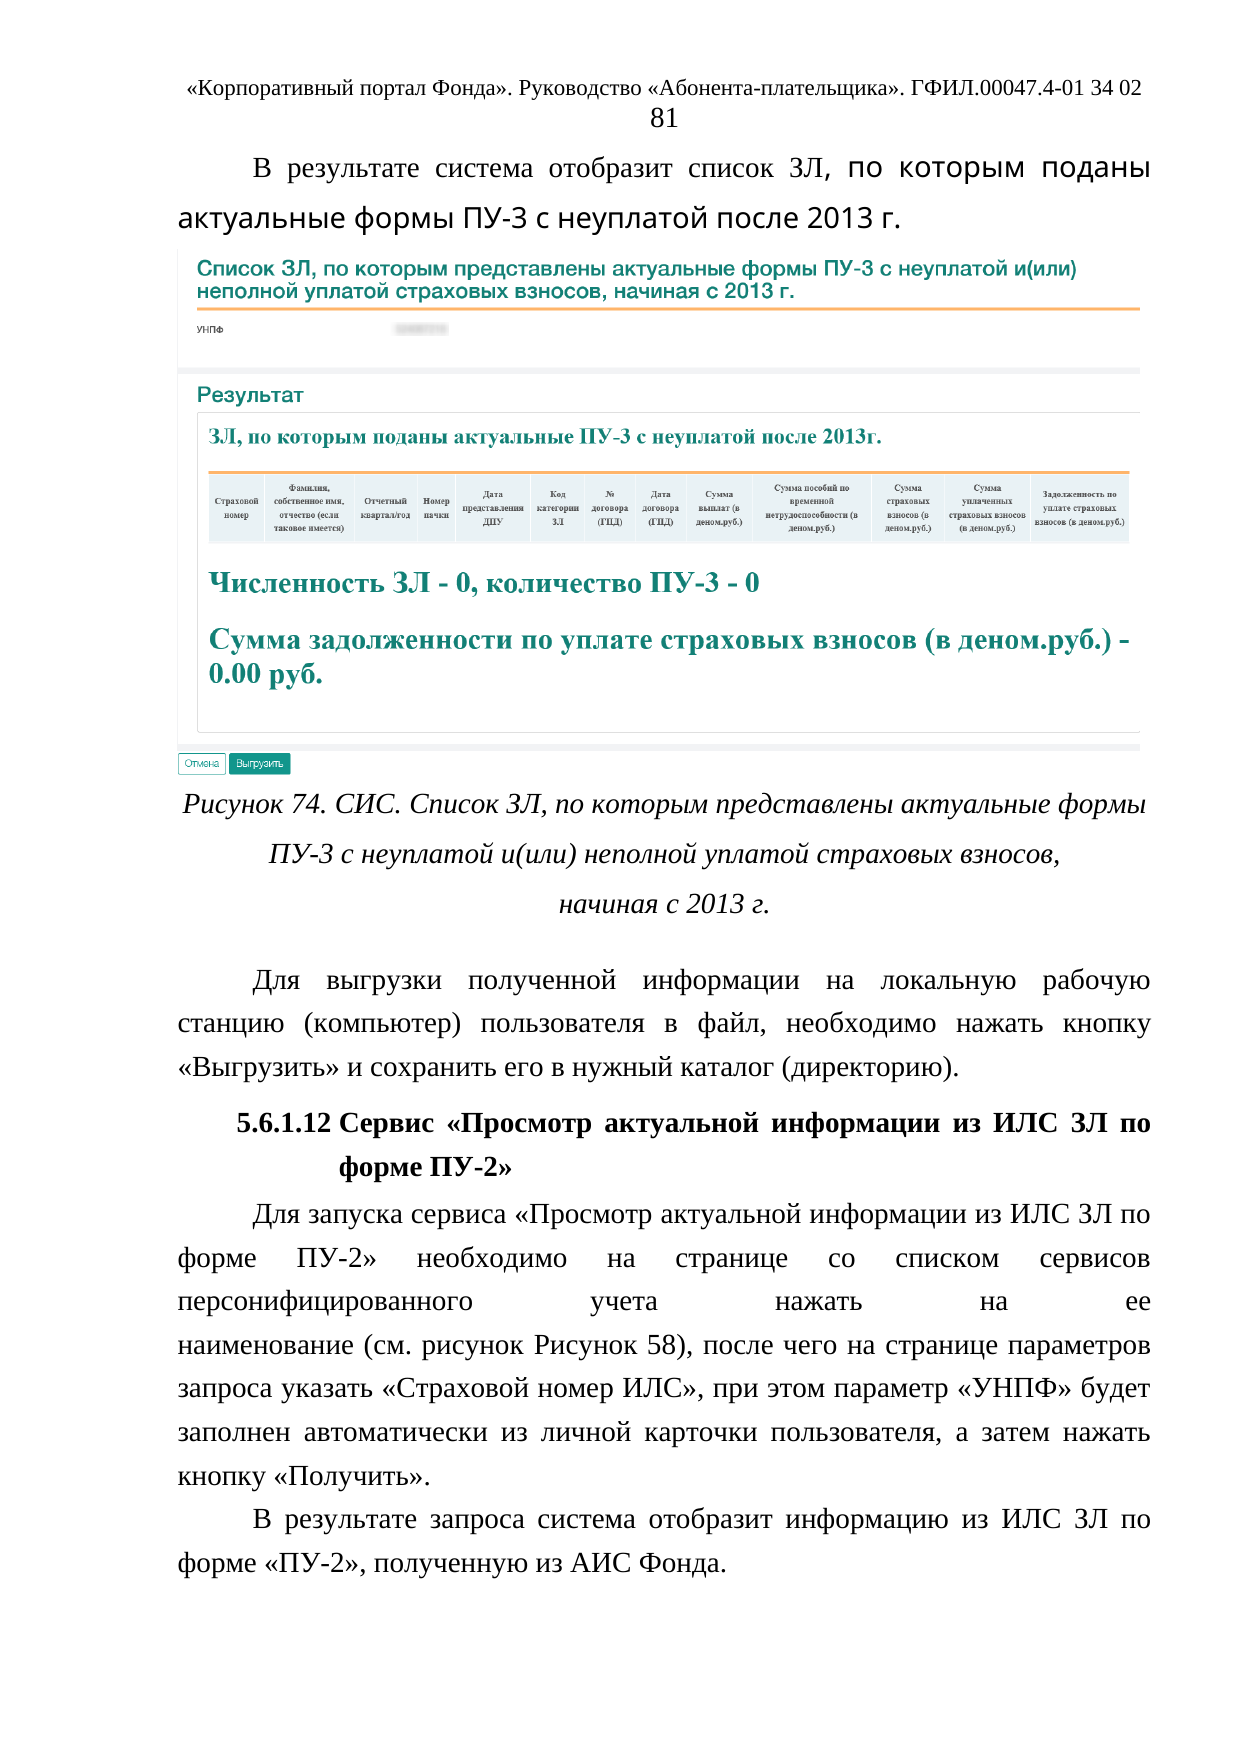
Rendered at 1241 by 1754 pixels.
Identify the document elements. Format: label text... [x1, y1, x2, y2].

picture [177, 249, 1140, 776]
text В результате система отобразит список ЗЛ, по которым поданы актуальные формы ПУ-3 с неуплатой после 2013 г. [177, 146, 1152, 237]
text Для выгрузки полученной информации на локальную рабочую станцию (компьютер) пользователя в файл, необходимо нажать кнопку «Выгрузить» и сохранить его в нужный каталог (директорию). [177, 962, 1152, 1083]
text Рисунок 74. СИС. Список ЗЛ, по которым представлены актуальные формы ПУ-3 с неуплатой и(или) неполной уплатой страховых взносов, начиная с 2013 г. [177, 786, 1152, 920]
text В результате запроса система отобразит информацию из ИЛС ЗЛ по форме «ПУ-2», полученную из АИС Фонда. [177, 1501, 1152, 1578]
list Сервис «Просмотр актуальной информации из ИЛС ЗЛ по форме ПУ-2» [236, 1105, 1152, 1182]
